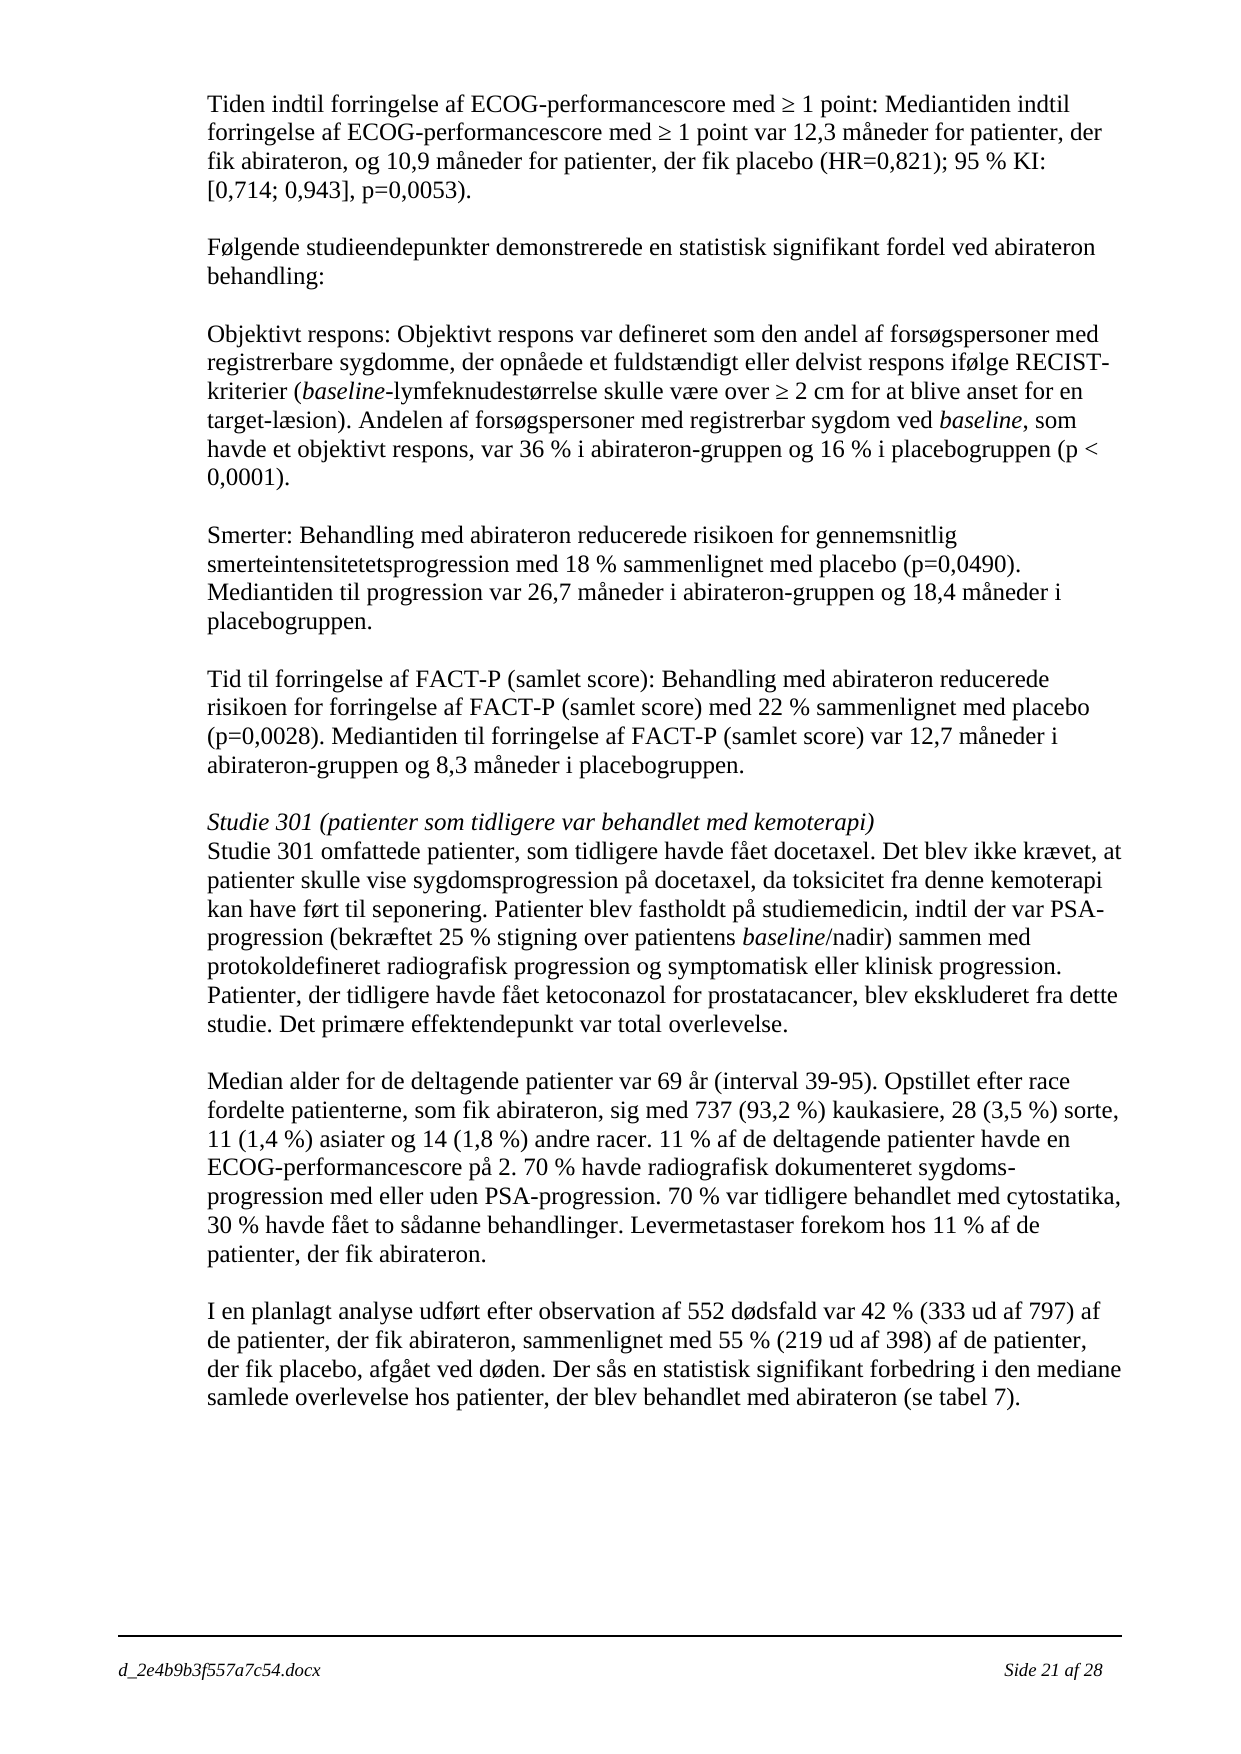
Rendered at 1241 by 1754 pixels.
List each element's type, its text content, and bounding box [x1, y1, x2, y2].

text Følgende studieendepunkter demonstrerede en statistisk signifikant fordel ved abirateron behandling: [207, 232, 1122, 290]
text Objektivt respons: Objektivt respons var defineret som den andel af forsøgspersoner med registrerbare sygdomme, der opnåede et fuldstændigt eller delvist respons ifølge RECIST-kriterier (baseline-lymfeknudestørrelse skulle være over ≥ 2 cm for at blive anset for en target-læsion). Andelen af forsøgspersoner med registrerbar sygdom ved baseline, som havde et objektivt respons, var 36 % i abirateron-gruppen og 16 % i placebogruppen (p < 0,0001). [207, 319, 1122, 491]
text Studie 301 (patienter som tidligere var behandlet med kemoterapi) [207, 807, 1122, 836]
text Median alder for de deltagende patienter var 69 år (interval 39-95). Opstillet efter race fordelte patienterne, som fik abirateron, sig med 737 (93,2 %) kaukasiere, 28 (3,5 %) sorte, 11 (1,4 %) asiater og 14 (1,8 %) andre racer. 11 % af de deltagende patienter havde en ECOG-performancescore på 2. 70 % havde radiografisk dokumenteret sygdomsprogression med eller uden PSA-progression. 70 % var tidligere behandlet med cytostatika, 30 % havde fået to sådanne behandlinger. Levermetastaser forekom hos 11 % af de patienter, der fik abirateron. [207, 1066, 1122, 1267]
text Tiden indtil forringelse af ECOG-performancescore med ≥ 1 point: Mediantiden indtil forringelse af ECOG-performancescore med ≥ 1 point var 12,3 måneder for patienter, der fik abirateron, og 10,9 måneder for patienter, der fik placebo (HR=0,821); 95 % KI: [0,714; 0,943], p=0,0053). [207, 89, 1122, 204]
text I en planlagt analyse udført efter observation af 552 dødsfald var 42 % (333 ud af 797) af de patienter, der fik abirateron, sammenlignet med 55 % (219 ud af 398) af de patienter, der fik placebo, afgået ved døden. Der sås en statistisk signifikant forbedring i den mediane samlede overlevelse hos patienter, der blev behandlet med abirateron (se tabel 7). [207, 1296, 1122, 1411]
text Studie 301 omfattede patienter, som tidligere havde fået docetaxel. Det blev ikke krævet, at patienter skulle vise sygdomsprogression på docetaxel, da toksicitet fra denne kemoterapi kan have ført til seponering. Patienter blev fastholdt på studiemedicin, indtil der var PSA-progression (bekræftet 25 % stigning over patientens baseline/nadir) sammen med protokoldefineret radiografisk progression og symptomatisk eller klinisk progression. Patienter, der tidligere havde fået ketoconazol for prostatacancer, blev ekskluderet fra dette studie. Det primære effektendepunkt var total overlevelse. [207, 836, 1122, 1037]
text Smerter: Behandling med abirateron reducerede risikoen for gennemsnitlig smerteintensitetetsprogression med 18 % sammenlignet med placebo (p=0,0490). Mediantiden til progression var 26,7 måneder i abirateron-gruppen og 18,4 måneder i placebogruppen. [207, 520, 1122, 635]
text Tid til forringelse af FACT-P (samlet score): Behandling med abirateron reducerede risikoen for forringelse af FACT-P (samlet score) med 22 % sammenlignet med placebo (p=0,0028). Mediantiden til forringelse af FACT-P (samlet score) var 12,7 måneder i abirateron-gruppen og 8,3 måneder i placebogruppen. [207, 664, 1122, 779]
